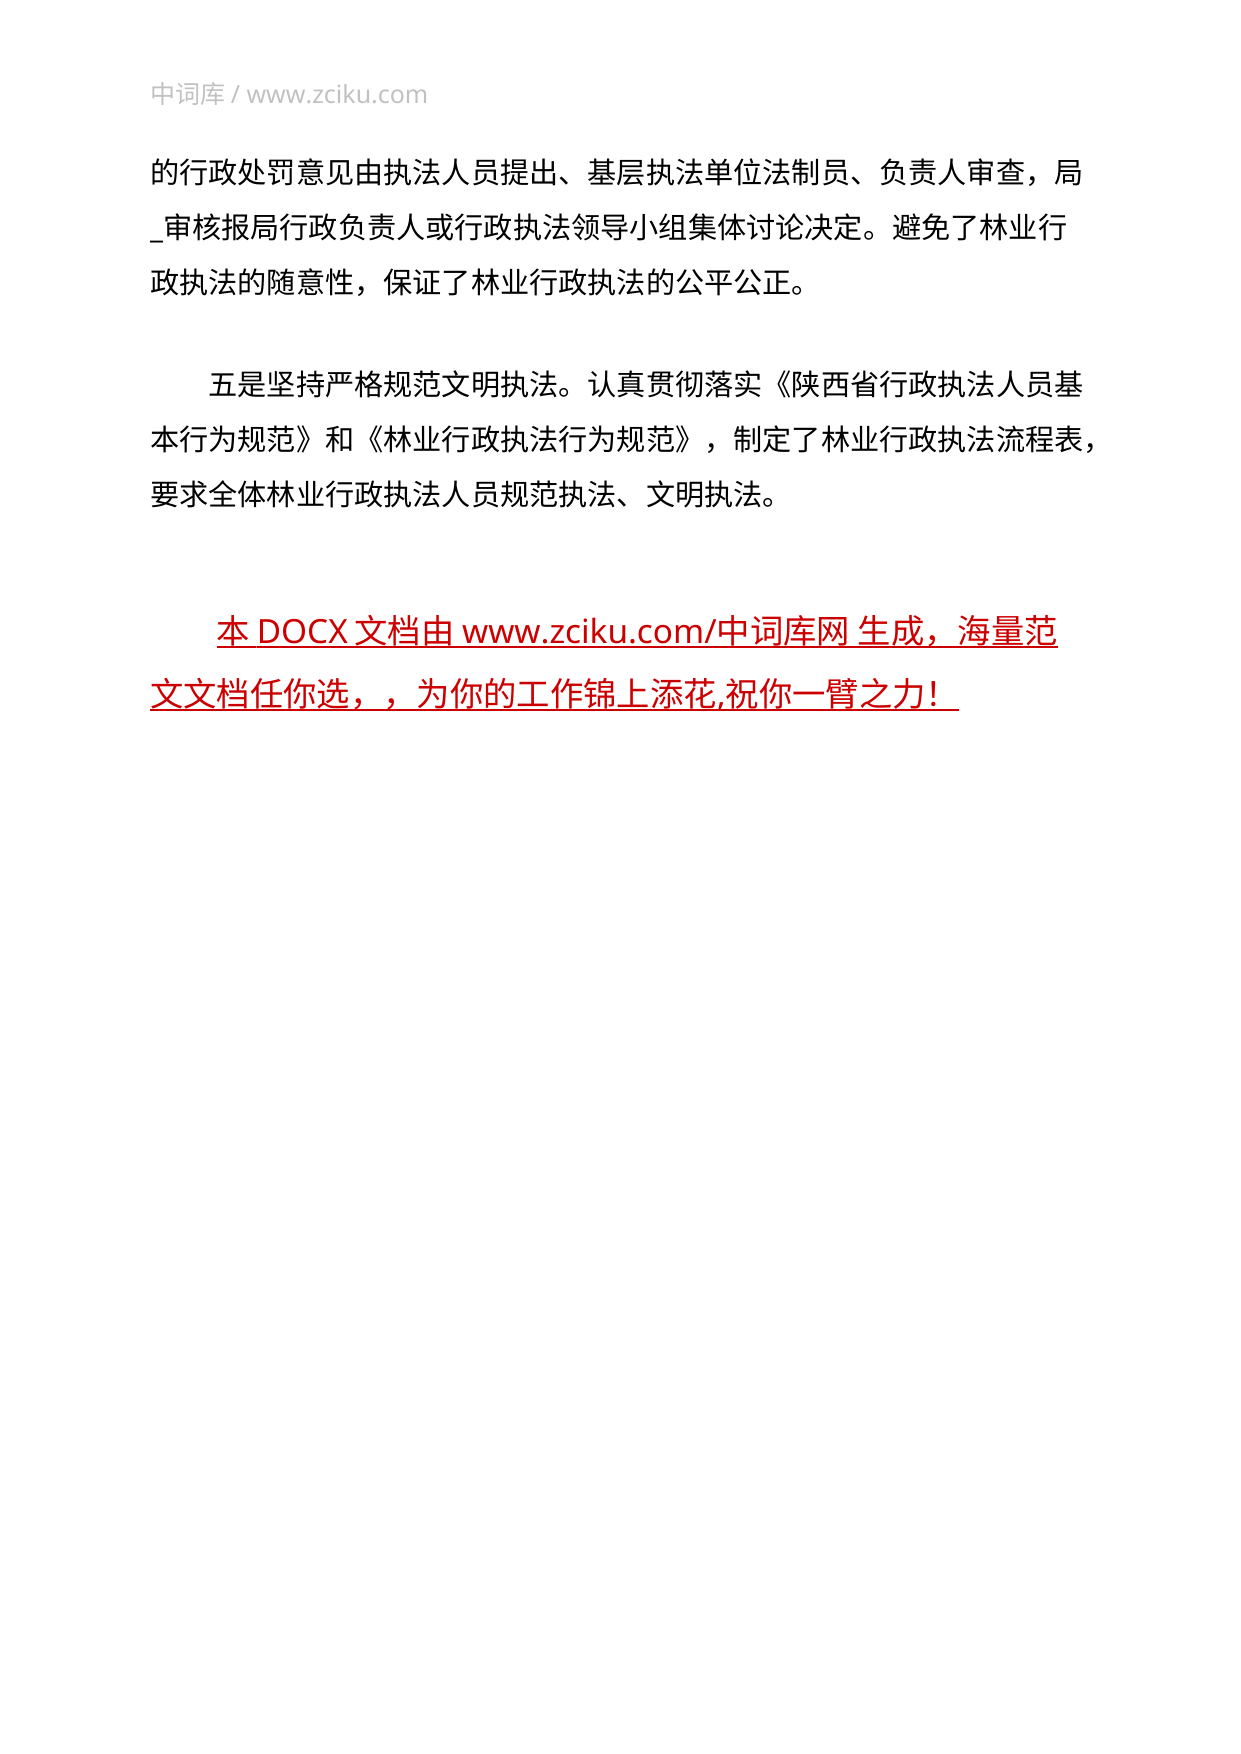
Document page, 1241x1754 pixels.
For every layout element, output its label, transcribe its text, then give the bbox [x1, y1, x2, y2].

text 五是坚持严格规范文明执法。认真贯彻落实《陕西省行政执法人员基本行为规范》和《林业行政执法行为规范》，制定了林业行政执法流程表，要求全体林业行政执法人员规范执法、文明执法。 [150, 362, 1090, 514]
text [150, 150, 1090, 302]
text 本DOCX文档由 www.zciku.com/中词库网 生成，海量范文文档任你选，，为你的工作锦上添花,祝你一臂之力！ [150, 604, 1090, 716]
